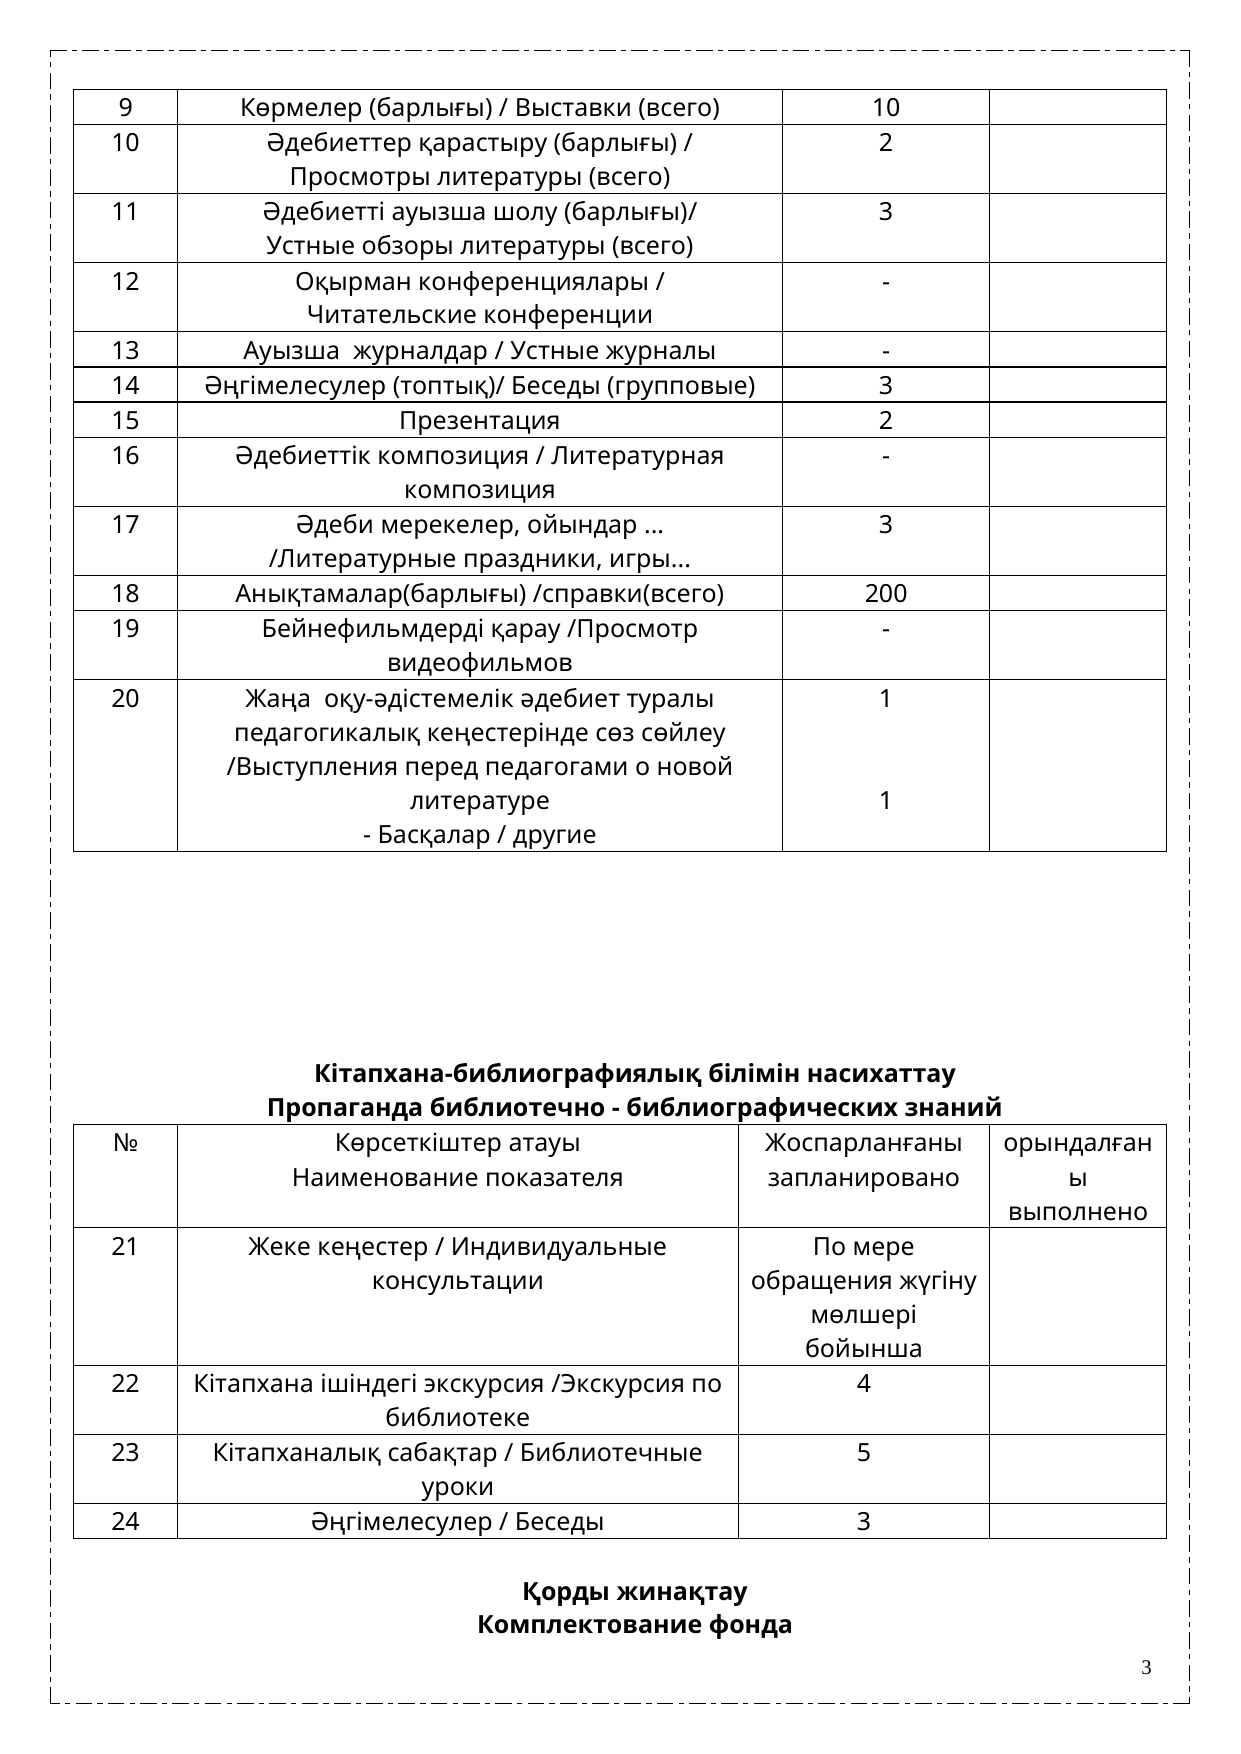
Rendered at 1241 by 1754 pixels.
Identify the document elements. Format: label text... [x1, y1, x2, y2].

table_cell Әдебиетті ауызша шолу (барлығы)/ Устные обзоры литературы (всего) [178, 194, 782, 262]
table_cell Анықтамалар(барлығы) /справки(всего) [178, 576, 782, 610]
table_cell Презентация [178, 403, 782, 437]
table_cell 3 [783, 507, 989, 575]
table_cell 24 [74, 1504, 177, 1538]
table_cell 1 1 [783, 680, 989, 851]
table_cell 14 [74, 368, 177, 401]
table_cell Кітапхана ішіндегі экскурсия /Экскурсия по библиотеке [178, 1366, 738, 1434]
table_cell 2 [783, 403, 989, 437]
table_cell 21 [74, 1228, 177, 1364]
table_cell 12 [74, 263, 177, 331]
table_cell [990, 576, 1166, 610]
table_cell Әдеби мерекелер, ойындар ... /Литературные праздники, игры... [178, 507, 782, 575]
table_cell Көрмелер (барлығы) / Выставки (всего) [178, 90, 782, 124]
table_cell [990, 1366, 1166, 1434]
table_cell 5 [739, 1435, 989, 1503]
table_cell 16 [74, 438, 177, 506]
text Пропаганда библиотечно - библиографических знаний [118, 1090, 1152, 1124]
table_header Жоспарланғаны запланировано [739, 1125, 989, 1227]
table_cell [990, 263, 1166, 331]
table_cell [990, 403, 1166, 437]
table_cell 13 [74, 332, 177, 366]
table_cell Оқырман конференциялары / Читательские конференции [178, 263, 782, 331]
table_cell 17 [74, 507, 177, 575]
table_cell [990, 1435, 1166, 1503]
table_cell 22 [74, 1366, 177, 1434]
table_cell [990, 332, 1166, 366]
table_cell Жеке кеңестер / Индивидуальные консультации [178, 1228, 738, 1364]
table_cell 20 [74, 680, 177, 851]
table_cell Әдебиеттер қарастыру (барлығы) / Просмотры литературы (всего) [178, 125, 782, 193]
table_cell 3 [783, 194, 989, 262]
table_cell [990, 125, 1166, 193]
text Кітапхана-библиографиялық білімін насихаттау [118, 1056, 1152, 1090]
table_cell 200 [783, 576, 989, 610]
table_cell [990, 507, 1166, 575]
table_cell 10 [783, 90, 989, 124]
table_header № [74, 1125, 177, 1227]
table_cell 19 [74, 611, 177, 679]
table_cell [990, 194, 1166, 262]
table_cell 3 [739, 1504, 989, 1538]
table_cell 23 [74, 1435, 177, 1503]
table_cell 9 [74, 90, 177, 124]
table_cell По мере обращения жүгіну мөлшері бойынша [739, 1228, 989, 1364]
table_cell - [783, 332, 989, 366]
table_cell Әңгімелесулер / Беседы [178, 1504, 738, 1538]
table_cell Әдебиеттік композиция / Литературная композиция [178, 438, 782, 506]
table_cell [990, 90, 1166, 124]
table_cell Әңгімелесулер (топтық)/ Беседы (групповые) [178, 368, 782, 401]
table_cell 4 [739, 1366, 989, 1434]
table_cell 18 [74, 576, 177, 610]
table_cell 2 [783, 125, 989, 193]
table_cell [990, 611, 1166, 679]
table_cell [990, 1228, 1166, 1364]
text Комплектование фонда [118, 1607, 1152, 1641]
table_cell - [783, 611, 989, 679]
text Қорды жинақтау [118, 1573, 1152, 1607]
table_cell Ауызша журналдар / Устные журналы [178, 332, 782, 366]
table_cell - [783, 438, 989, 506]
table_cell [990, 368, 1166, 401]
table_cell Бейнефильмдерді қарау /Просмотр видеофильмов [178, 611, 782, 679]
table_cell 11 [74, 194, 177, 262]
table_cell [990, 680, 1166, 851]
table_cell Кітапханалық сабақтар / Библиотечные уроки [178, 1435, 738, 1503]
table_cell [990, 438, 1166, 506]
table_cell [990, 1504, 1166, 1538]
table_cell 10 [74, 125, 177, 193]
table_cell 15 [74, 403, 177, 437]
table_header Көрсеткіштер атауы Наименование показателя [178, 1125, 738, 1227]
table_header орындалғаны выполнено [990, 1125, 1166, 1227]
table_cell - [783, 263, 989, 331]
table_cell Жаңа оқу-әдістемелік әдебиет туралы педагогикалық кеңестерінде сөз сөйлеу /Выступления перед педагогами о новой литературе - Басқалар / другие [178, 680, 782, 851]
table_cell 3 [783, 368, 989, 401]
